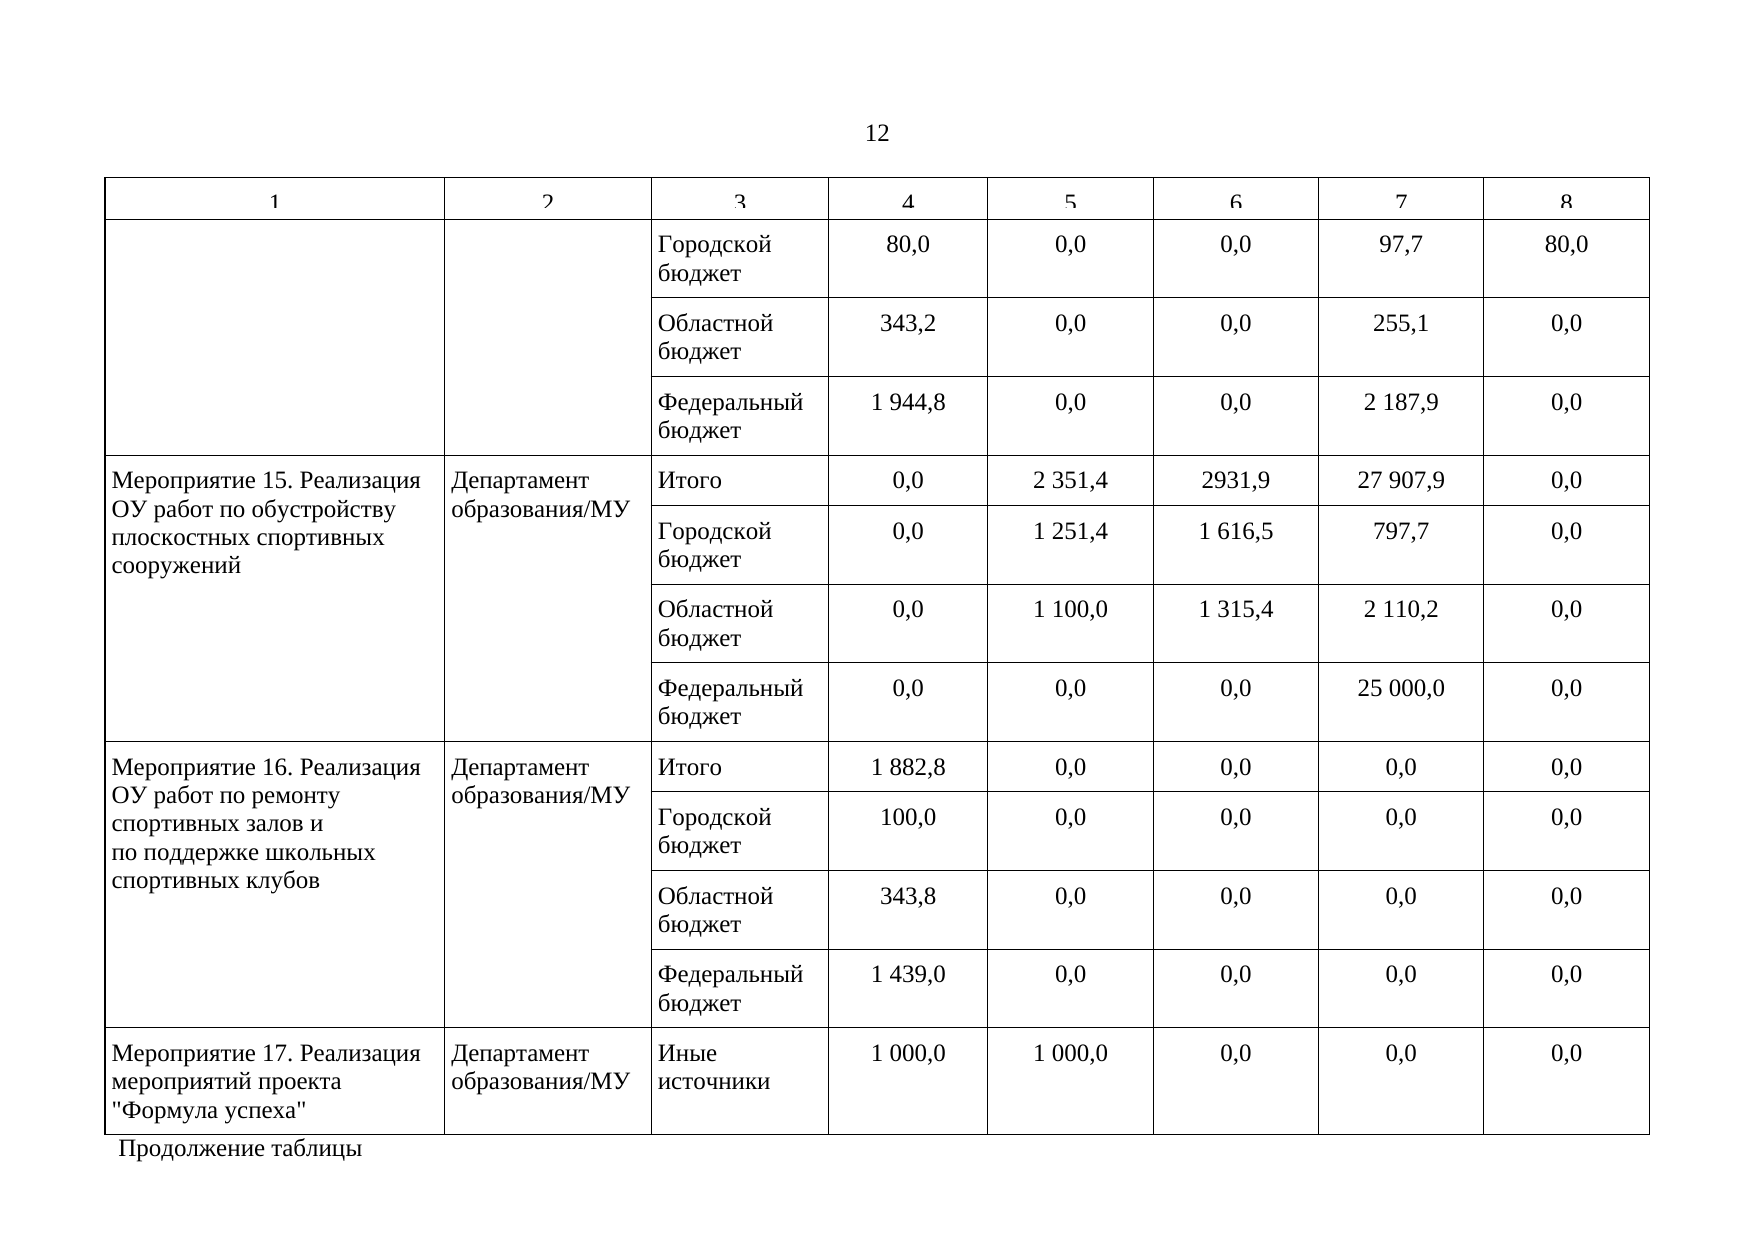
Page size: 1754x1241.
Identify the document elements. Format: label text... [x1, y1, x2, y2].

table_cell 343,2 [829, 298, 987, 376]
table_cell 0,0 [1154, 377, 1318, 454]
table_cell 0,0 [1154, 298, 1318, 376]
text Продолжение таблицы [118, 1135, 1636, 1162]
table_cell 0,0 [829, 585, 987, 662]
table_cell Итого [652, 456, 828, 505]
table_header 6 [1154, 178, 1318, 218]
table_cell 1 315,4 [1154, 585, 1318, 662]
table_cell 0,0 [1484, 950, 1649, 1027]
table_cell 0,0 [1319, 742, 1483, 791]
table_cell 797,7 [1319, 506, 1483, 583]
table_cell 0,0 [1154, 1028, 1318, 1134]
table_cell 0,0 [1319, 1028, 1483, 1134]
table_cell [445, 220, 651, 454]
table_cell 0,0 [829, 456, 987, 505]
table_cell 0,0 [1484, 663, 1649, 741]
table_cell 0,0 [829, 663, 987, 741]
table_cell Мероприятие 17. Реализация мероприятий проекта "Формула успеха" [106, 1028, 444, 1134]
table_cell 25 000,0 [1319, 663, 1483, 741]
table_cell 1 944,8 [829, 377, 987, 454]
table_cell 0,0 [1154, 950, 1318, 1027]
table_cell Департамент образования/МУ [445, 1028, 651, 1134]
table_cell 0,0 [988, 663, 1153, 741]
table_cell 0,0 [1484, 871, 1649, 948]
table_cell 97,7 [1319, 220, 1483, 297]
table_cell Областной бюджет [652, 871, 828, 948]
table_header 3 [652, 178, 828, 218]
table_cell 0,0 [988, 220, 1153, 297]
table_cell 100,0 [829, 792, 987, 870]
table_cell Федеральный бюджет [652, 377, 828, 454]
table_cell 80,0 [1484, 220, 1649, 297]
table_cell 1 100,0 [988, 585, 1153, 662]
table_cell 2931,9 [1154, 456, 1318, 505]
table_cell 0,0 [1154, 663, 1318, 741]
table_header 5 [988, 178, 1153, 218]
table_cell 0,0 [988, 298, 1153, 376]
table_header 4 [829, 178, 987, 218]
table_cell Департамент образования/МУ [445, 456, 651, 741]
table_cell Мероприятие 16. Реализация ОУ работ по ремонту спортивных залов и по поддержке школьных спортивных клубов [106, 742, 444, 1027]
table_cell 0,0 [1484, 506, 1649, 583]
table_cell 0,0 [988, 871, 1153, 948]
table_cell Областной бюджет [652, 585, 828, 662]
table_cell Итого [652, 742, 828, 791]
table_cell 343,8 [829, 871, 987, 948]
table_cell 0,0 [1154, 742, 1318, 791]
table_cell 80,0 [829, 220, 987, 297]
table_cell 1 882,8 [829, 742, 987, 791]
table_cell 255,1 [1319, 298, 1483, 376]
table_cell [106, 220, 444, 454]
table_cell 0,0 [988, 742, 1153, 791]
table_cell 0,0 [1484, 377, 1649, 454]
table_cell 2 110,2 [1319, 585, 1483, 662]
table_cell 0,0 [829, 506, 987, 583]
table_cell 0,0 [1154, 871, 1318, 948]
table_cell Мероприятие 15. Реализация ОУ работ по обустройству плоскостных спортивных сооружений [106, 456, 444, 741]
table_cell Городской бюджет [652, 792, 828, 870]
table_cell Департамент образования/МУ [445, 742, 651, 1027]
table_cell Городской бюджет [652, 220, 828, 297]
table_cell 1 616,5 [1154, 506, 1318, 583]
table_cell 1 000,0 [829, 1028, 987, 1134]
table_cell 0,0 [1484, 585, 1649, 662]
table_cell 0,0 [1484, 792, 1649, 870]
table_cell Федеральный бюджет [652, 663, 828, 741]
table_header 7 [1319, 178, 1483, 218]
table_cell 0,0 [1484, 1028, 1649, 1134]
table_cell Городской бюджет [652, 506, 828, 583]
table_cell 0,0 [1484, 742, 1649, 791]
table_header 2 [445, 178, 651, 218]
table_cell 1 439,0 [829, 950, 987, 1027]
table_header 8 [1484, 178, 1649, 218]
table_cell 2 187,9 [1319, 377, 1483, 454]
table_cell 1 251,4 [988, 506, 1153, 583]
table_header 1 [106, 178, 444, 218]
table_cell Областной бюджет [652, 298, 828, 376]
table_cell 0,0 [1484, 456, 1649, 505]
table_cell 2 351,4 [988, 456, 1153, 505]
table_cell 1 000,0 [988, 1028, 1153, 1134]
table_cell Иные источники [652, 1028, 828, 1134]
table_cell 0,0 [1484, 298, 1649, 376]
table_cell 0,0 [1319, 871, 1483, 948]
table_cell 0,0 [988, 950, 1153, 1027]
table_cell 0,0 [988, 792, 1153, 870]
table_cell 0,0 [1319, 950, 1483, 1027]
table_cell Федеральный бюджет [652, 950, 828, 1027]
table_cell 0,0 [1319, 792, 1483, 870]
table_cell 0,0 [1154, 220, 1318, 297]
table_cell 27 907,9 [1319, 456, 1483, 505]
table_cell 0,0 [988, 377, 1153, 454]
table_cell 0,0 [1154, 792, 1318, 870]
